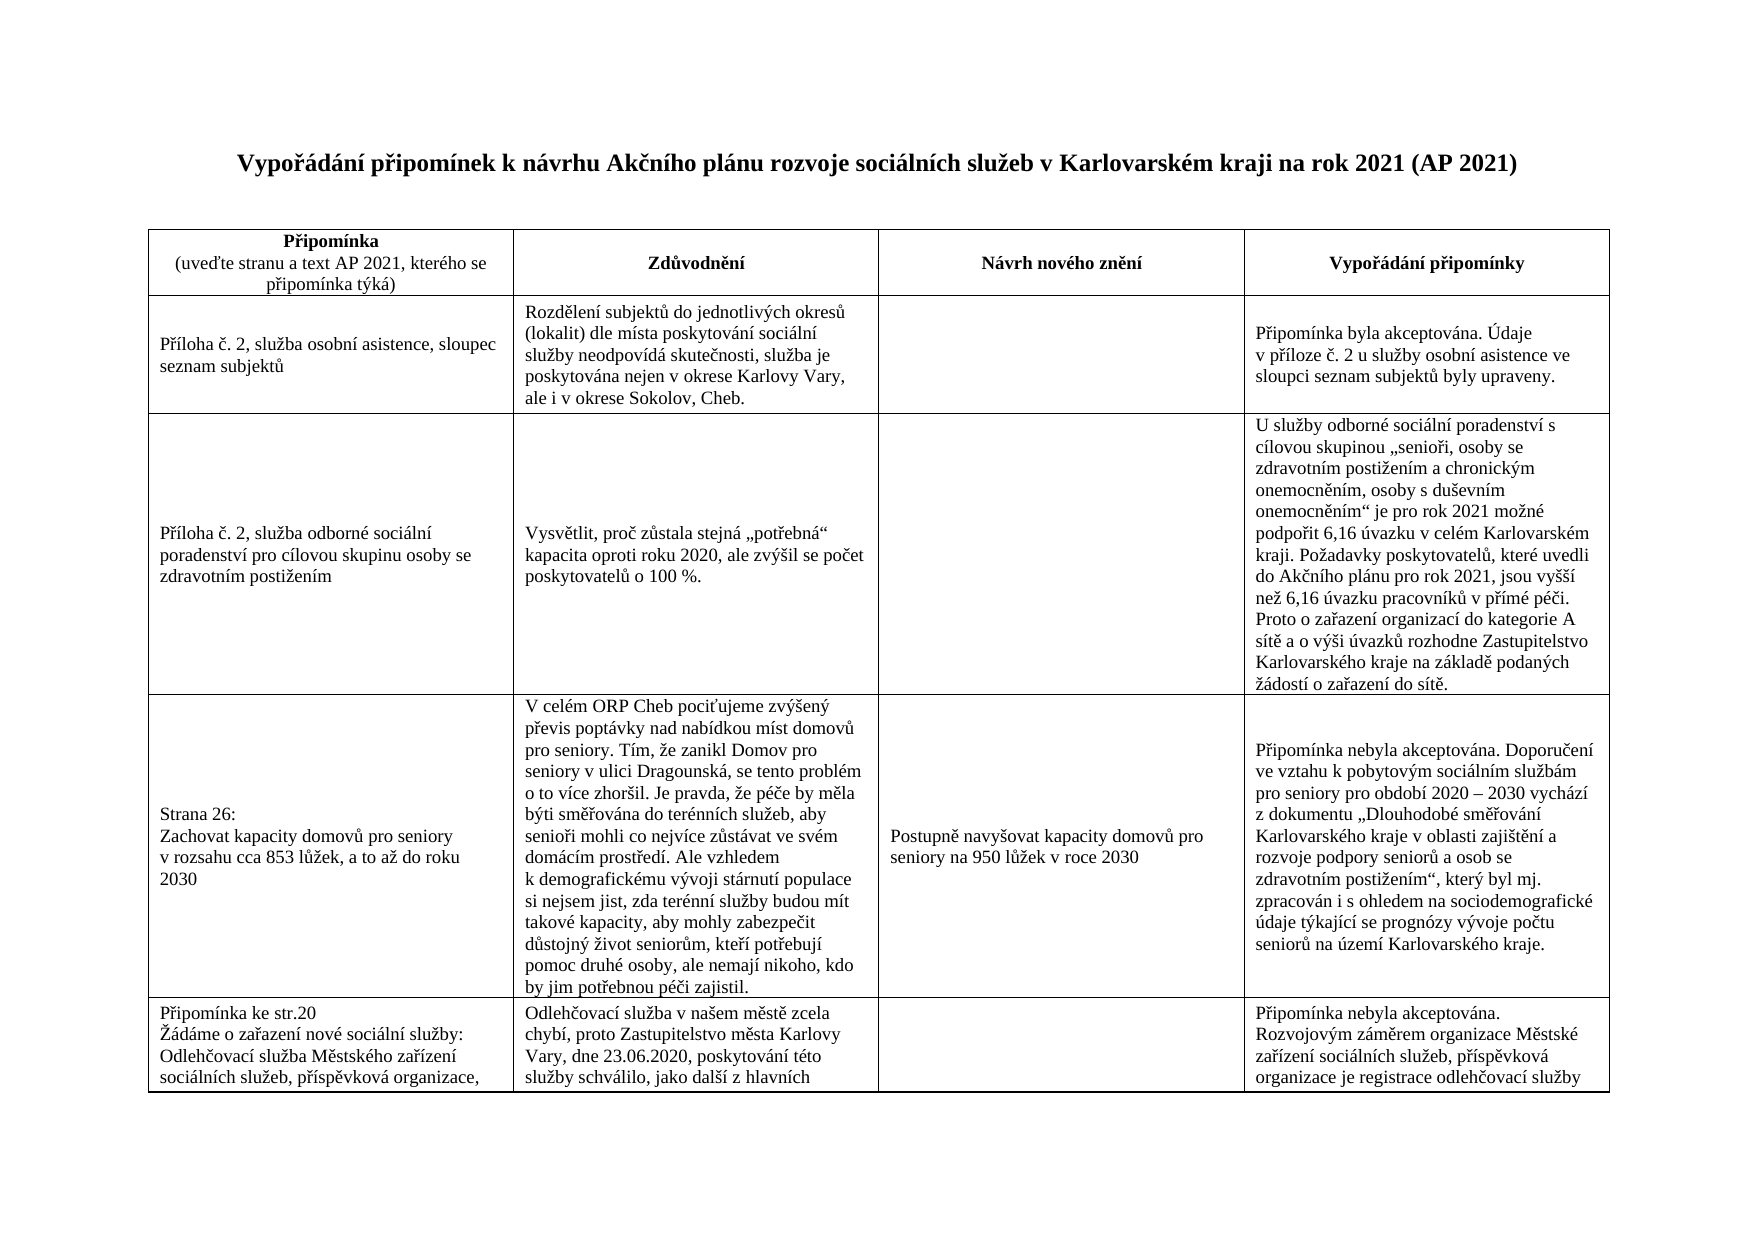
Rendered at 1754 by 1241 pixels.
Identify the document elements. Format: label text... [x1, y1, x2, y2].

table_cell Rozdělení subjektů do jednotlivých okresů (lokalit) dle místa poskytování sociální služby neodpovídá skutečnosti, služba je poskytována nejen v okrese Karlovy Vary, ale i v okrese Sokolov, Cheb. [514, 296, 878, 413]
table_cell U služby odborné sociální poradenství s cílovou skupinou „senioři, osoby se zdravotním postižením a chronickým onemocněním, osoby s duševním onemocněním“ je pro rok 2021 možné podpořit 6,16 úvazku v celém Karlovarském kraji. Požadavky poskytovatelů, které uvedli do Akčního plánu pro rok 2021, jsou vyšší než 6,16 úvazku pracovníků v přímé péči. Proto o zařazení organizací do kategorie A sítě a o výši úvazků rozhodne Zastupitelstvo Karlovarského kraje na základě podaných žádostí o zařazení do sítě. [1245, 414, 1609, 694]
table_header Zdůvodnění [514, 230, 878, 295]
table_header Připomínka (uveďte stranu a text AP 2021, kterého se připomínka týká) [149, 230, 513, 295]
table_cell Strana 26: Zachovat kapacity domovů pro seniory v rozsahu cca 853 lůžek, a to až do roku 2030 [149, 695, 513, 997]
text Vypořádání připomínek k návrhu Akčního plánu rozvoje sociálních služeb v Karlovarském kraji na rok 2021 (AP 2021) [148, 148, 1606, 176]
table_cell [879, 414, 1244, 694]
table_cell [1245, 998, 1609, 1091]
table_cell Vysvětlit, proč zůstala stejná „potřebná“ kapacita oproti roku 2020, ale zvýšil se počet poskytovatelů o 100 %. [514, 414, 878, 694]
table_cell Příloha č. 2, služba osobní asistence, sloupec seznam subjektů [149, 296, 513, 413]
table_header Návrh nového znění [879, 230, 1244, 295]
table_header Vypořádání připomínky [1245, 230, 1609, 295]
table_cell Připomínka nebyla akceptována. Doporučení ve vztahu k pobytovým sociálním službám pro seniory pro období 2020 – 2030 vychází z dokumentu „Dlouhodobé směřování Karlovarského kraje v oblasti zajištění a rozvoje podpory seniorů a osob se zdravotním postižením“, který byl mj. zpracován i s ohledem na sociodemografické údaje týkající se prognózy vývoje počtu seniorů na území Karlovarského kraje. [1245, 695, 1609, 997]
table_cell Připomínka byla akceptována. Údaje v příloze č. 2 u služby osobní asistence ve sloupci seznam subjektů byly upraveny. [1245, 296, 1609, 413]
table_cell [149, 998, 513, 1091]
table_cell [514, 998, 878, 1091]
table_cell Příloha č. 2, služba odborné sociální poradenství pro cílovou skupinu osoby se zdravotním postižením [149, 414, 513, 694]
table_cell V celém ORP Cheb pociťujeme zvýšený převis poptávky nad nabídkou míst domovů pro seniory. Tím, že zanikl Domov pro seniory v ulici Dragounská, se tento problém o to více zhoršil. Je pravda, že péče by měla býti směřována do terénních služeb, aby senioři mohli co nejvíce zůstávat ve svém domácím prostředí. Ale vzhledem k demografickému vývoji stárnutí populace si nejsem jist, zda terénní služby budou mít takové kapacity, aby mohly zabezpečit důstojný život seniorům, kteří potřebují pomoc druhé osoby, ale nemají nikoho, kdo by jim potřebnou péči zajistil. [514, 695, 878, 997]
table_cell [879, 296, 1244, 413]
table_cell [879, 998, 1244, 1091]
table_cell Postupně navyšovat kapacity domovů pro seniory na 950 lůžek v roce 2030 [879, 695, 1244, 997]
